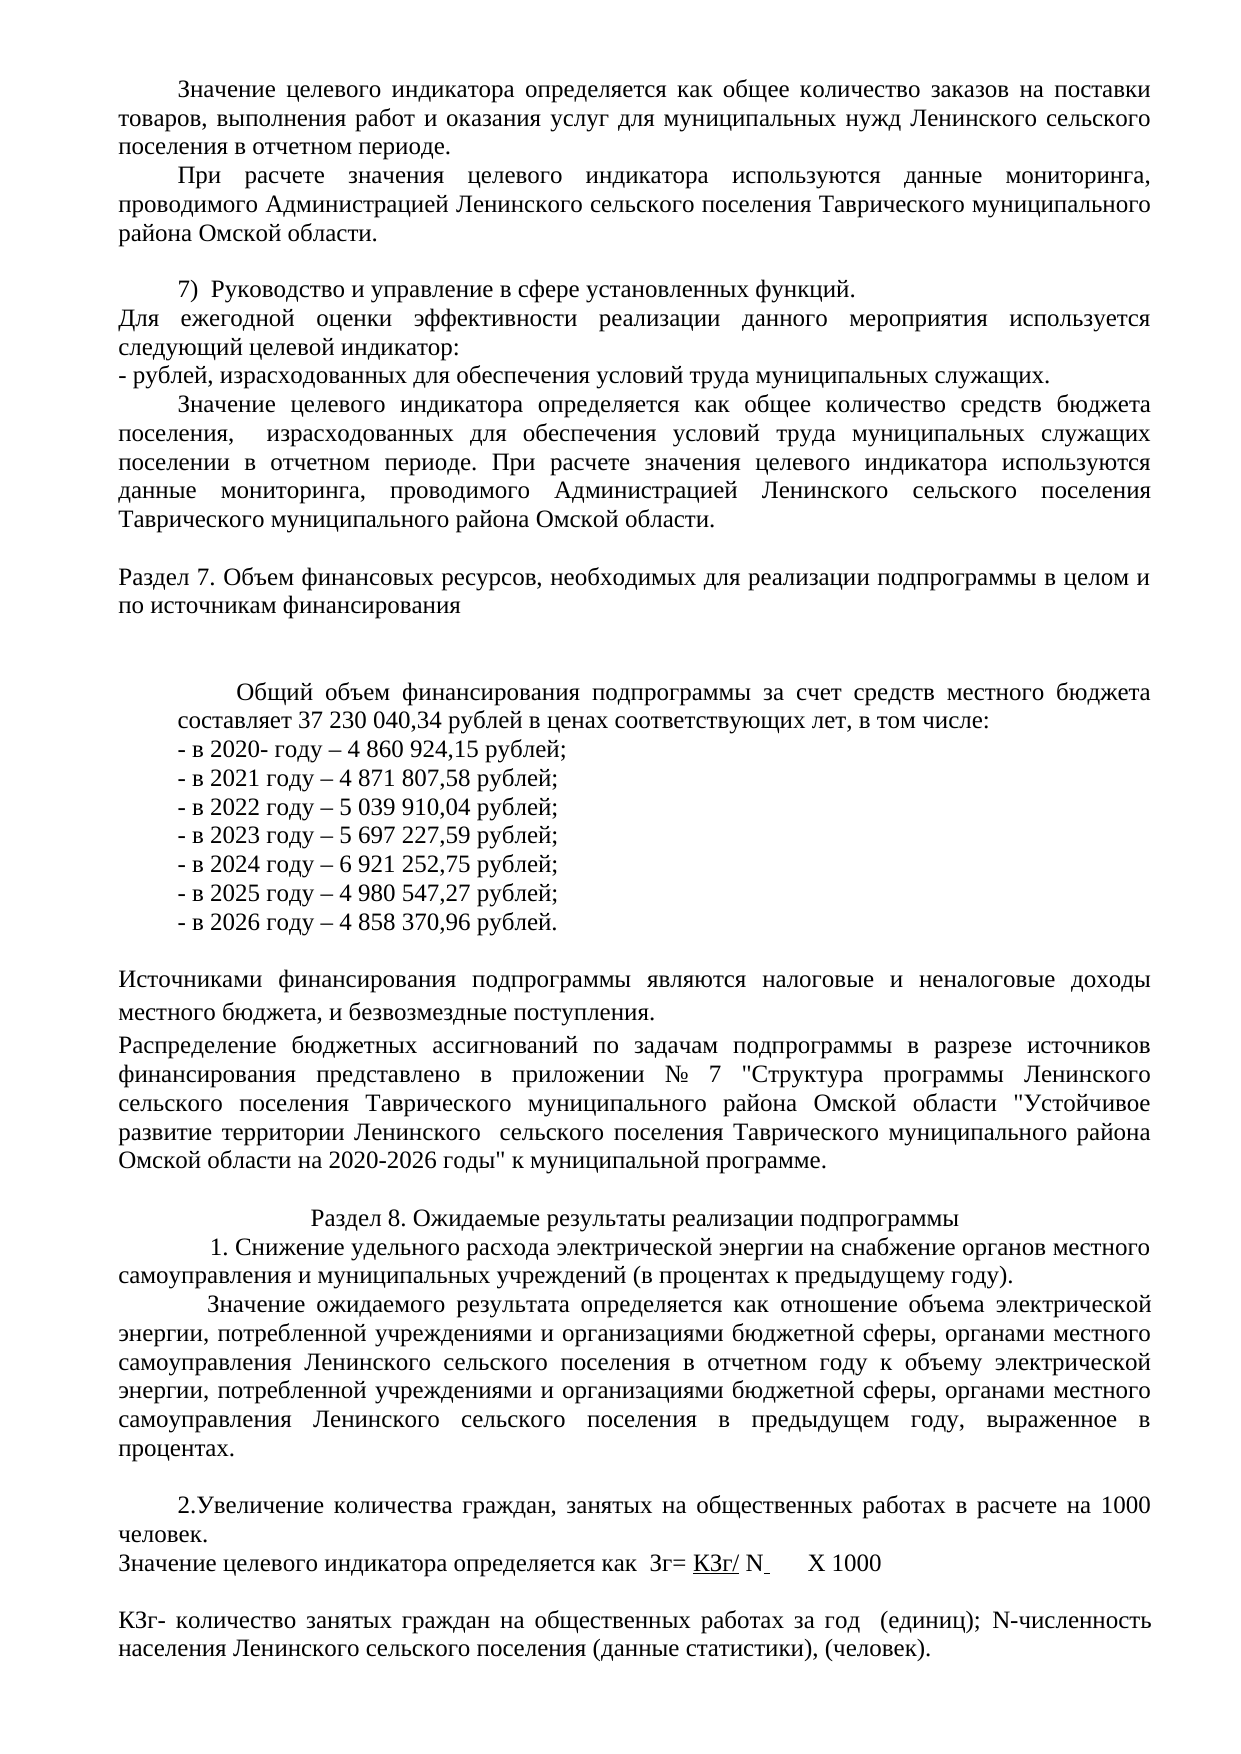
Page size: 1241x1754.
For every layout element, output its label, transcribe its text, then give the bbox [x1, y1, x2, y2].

text Значение целевого индикатора определяется как общее количество средств бюджета поселения, израсходованных для обеспечения условий труда муниципальных служащих поселении в отчетном периоде. При расчете значения целевого индикатора используются данные мониторинга, проводимого Администрацией Ленинского сельского поселения Таврического муниципального района Омской области. [118, 389, 1152, 533]
text Значение целевого индикатора определяется как общее количество заказов на поставки товаров, выполнения работ и оказания услуг для муниципальных нужд Ленинского сельского поселения в отчетном периоде. [118, 74, 1152, 160]
text Значение целевого индикатора определяется как Зг= КЗг/ N Х 1000 [118, 1548, 1152, 1577]
text Для ежегодной оценки эффективности реализации данного мероприятия используется следующий целевой индикатор: [118, 303, 1152, 361]
text - в 2021 году – 4 871 807,58 рублей; [177, 763, 1152, 792]
text - в 2026 году – 4 858 370,96 рублей. [177, 907, 1152, 936]
text - в 2023 году – 5 697 227,59 рублей; [177, 821, 1152, 849]
text Значение ожидаемого результата определяется как отношение объема электрической энергии, потребленной учреждениями и организациями бюджетной сферы, органами местного самоуправления Ленинского сельского поселения в отчетном году к объему электрической энергии, потребленной учреждениями и организациями бюджетной сферы, органами местного самоуправления Ленинского сельского поселения в предыдущем году, выраженное в процентах. [118, 1289, 1152, 1462]
text - в 2020- году – 4 860 924,15 рублей; [177, 734, 1152, 763]
text - в 2025 году – 4 980 547,27 рублей; [177, 878, 1152, 907]
text Распределение бюджетных ассигнований по задачам подпрограммы в разрезе источников финансирования представлено в приложении № 7 "Структура программы Ленинского сельского поселения Таврического муниципального района Омской области "Устойчивое развитие территории Ленинского сельского поселения Таврического муниципального района Омской области на 2020-2026 годы" к муниципальной программе. [118, 1030, 1152, 1174]
text - в 2024 году – 6 921 252,75 рублей; [177, 849, 1152, 878]
text Раздел 8. Ожидаемые результаты реализации подпрограммы [118, 1203, 1152, 1232]
text - рублей, израсходованных для обеспечения условий труда муниципальных служащих. [118, 361, 1152, 389]
text 7) Руководство и управление в сфере установленных функций. [118, 274, 1152, 303]
text 2.Увеличение количества граждан, занятых на общественных работах в расчете на 1000 человек. [118, 1490, 1152, 1548]
text 1. Снижение удельного расхода электрической энергии на снабжение органов местного самоуправления и муниципальных учреждений (в процентах к предыдущему году). [118, 1232, 1152, 1289]
text Общий объем финансирования подпрограммы за счет средств местного бюджета составляет 37 230 040,34 рублей в ценах соответствующих лет, в том числе: [177, 677, 1152, 734]
text Источниками финансирования подпрограммы являются налоговые и неналоговые доходы местного бюджета, и безвозмездные поступления. [118, 964, 1152, 1026]
text - в 2022 году – 5 039 910,04 рублей; [177, 792, 1152, 821]
text КЗг- количество занятых граждан на общественных работах за год (единиц); N-численность населения Ленинского сельского поселения (данные статистики), (человек). [118, 1605, 1152, 1662]
text Раздел 7. Объем финансовых ресурсов, необходимых для реализации подпрограммы в целом и по источникам финансирования [118, 562, 1152, 619]
